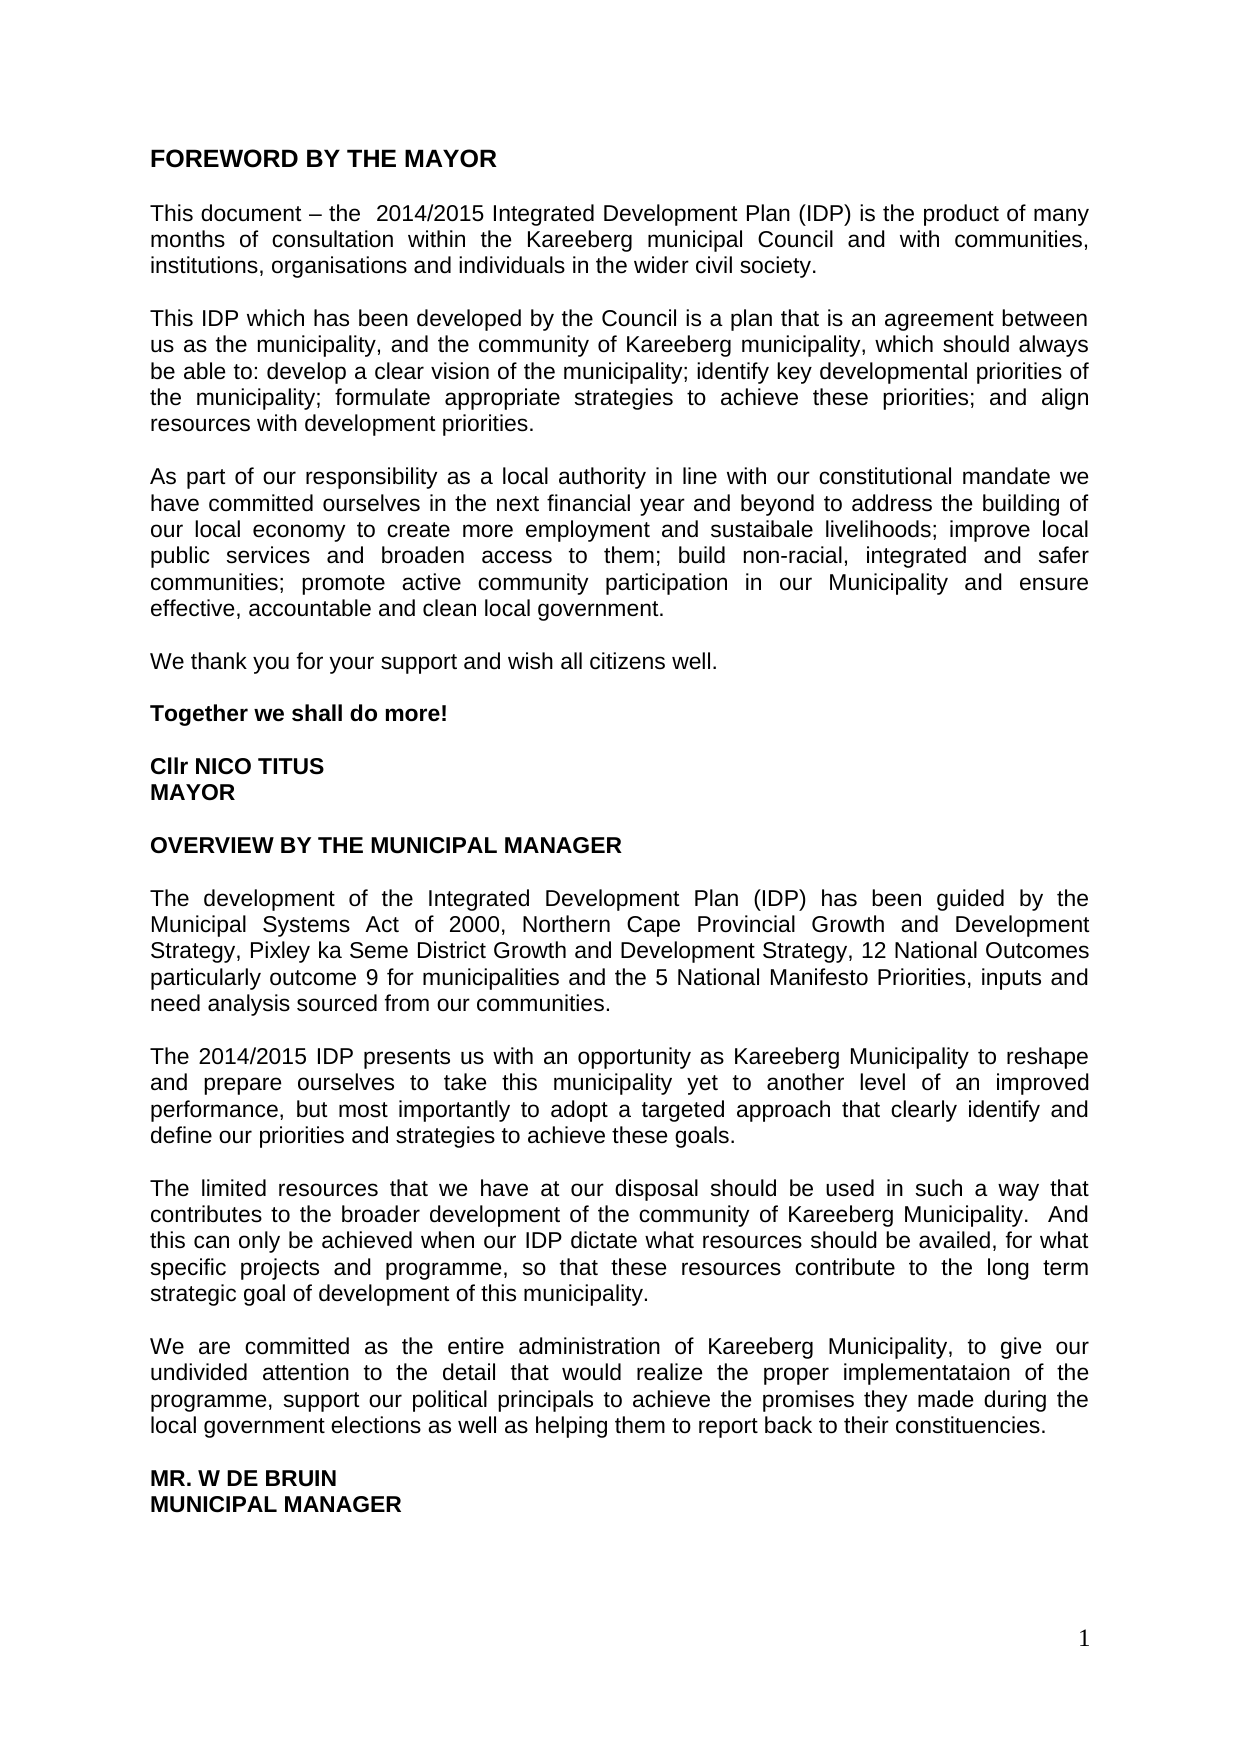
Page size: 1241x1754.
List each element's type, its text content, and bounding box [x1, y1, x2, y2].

text We are committed as the entire administration of Kareeberg Municipality, to give our undivided attention to the detail that would realize the proper implementataion of the programme, support our political principals to achieve the promises they made during the local government elections as well as helping them to report back to their constituencies. [150, 1333, 1090, 1438]
text The development of the Integrated Development Plan (IDP) has been guided by the Municipal Systems Act of 2000, Northern Cape Provincial Growth and Development Strategy, Pixley ka Seme District Growth and Development Strategy, 12 National Outcomes particularly outcome 9 for municipalities and the 5 National Manifesto Priorities, inputs and need analysis sourced from our communities. [150, 885, 1090, 1017]
text MR. W DE BRUIN [150, 1464, 1090, 1491]
text The limited resources that we have at our disposal should be used in such a way that contributes to the broader development of the community of Kareeberg Municipality. And this can only be achieved when our IDP dictate what resources should be availed, for what specific projects and programme, so that these resources contribute to the long term strategic goal of development of this municipality. [150, 1175, 1090, 1306]
text Cllr NICO TITUS [150, 753, 1090, 779]
text We thank you for your support and wish all citizens well. [150, 648, 1090, 674]
text MAYOR [150, 779, 1090, 806]
text MUNICIPAL MANAGER [150, 1491, 1090, 1517]
subtitle FOREWORD BY THE MAYOR [150, 144, 1090, 173]
text OVERVIEW BY THE MUNICIPAL MANAGER [150, 832, 1090, 858]
text The 2014/2015 IDP presents us with an opportunity as Kareeberg Municipality to reshape and prepare ourselves to take this municipality yet to another level of an improved performance, but most importantly to adopt a targeted approach that clearly identify and define our priorities and strategies to achieve these goals. [150, 1043, 1090, 1148]
text This IDP which has been developed by the Council is a plan that is an agreement between us as the municipality, and the community of Kareeberg municipality, which should always be able to: develop a clear vision of the municipality; identify key developmental priorities of the municipality; formulate appropriate strategies to achieve these priorities; and align resources with development priorities. [150, 305, 1090, 437]
text As part of our responsibility as a local authority in line with our constitutional mandate we have committed ourselves in the next financial year and beyond to address the building of our local economy to create more employment and sustaibale livelihoods; improve local public services and broaden access to them; build non-racial, integrated and safer communities; promote active community participation in our Municipality and ensure effective, accountable and clean local government. [150, 463, 1090, 621]
text Together we shall do more! [150, 700, 1090, 727]
text This document – the 2014/2015 Integrated Development Plan (IDP) is the product of many months of consultation within the Kareeberg municipal Council and with communities, institutions, organisations and individuals in the wider civil society. [150, 199, 1090, 279]
